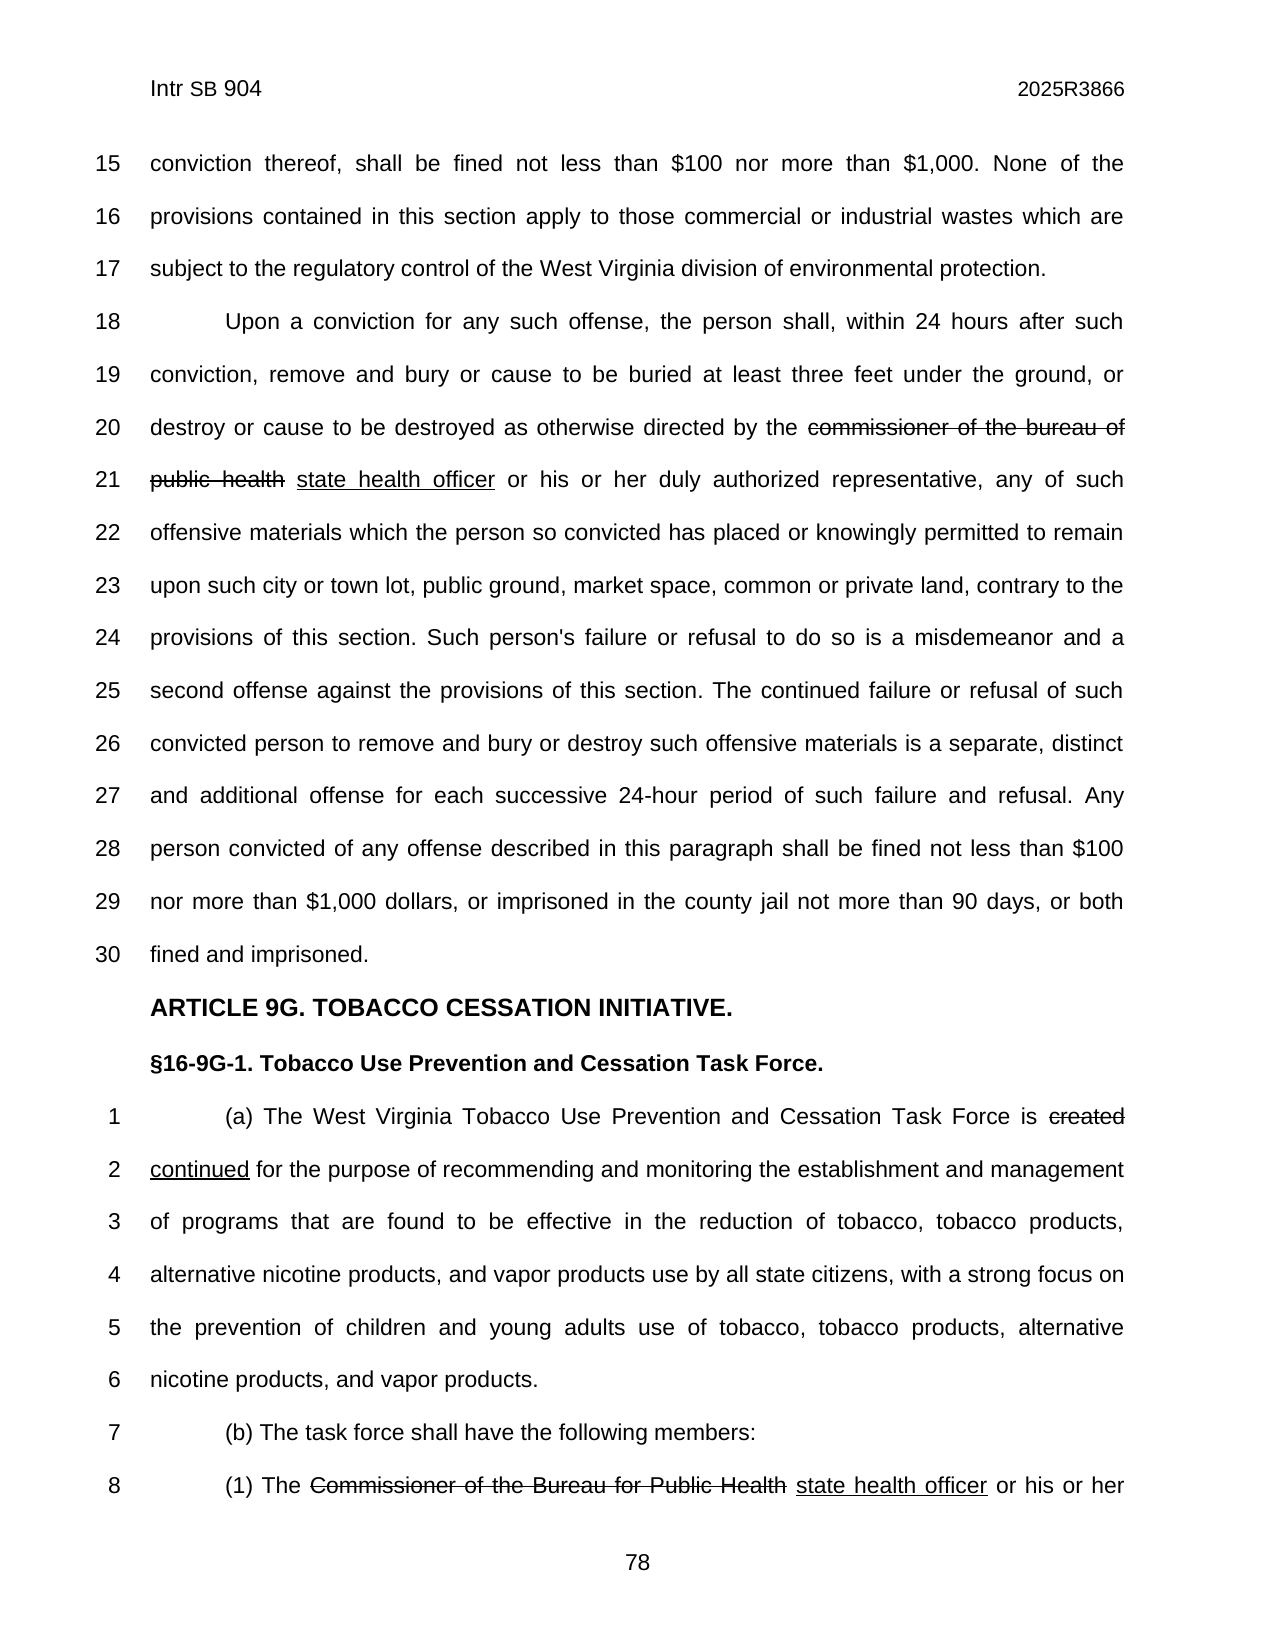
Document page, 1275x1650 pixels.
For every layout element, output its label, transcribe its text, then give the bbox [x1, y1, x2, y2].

text Upon a conviction for any such offense, the person shall, within 24 hours after such conviction, remove and bury or cause to be buried at least three feet under the ground, or destroy or cause to be destroyed as otherwise directed by the commissioner of the bureau of public health state health officer or his or her duly authorized representative, any of such offensive materials which the person so convicted has placed or knowingly permitted to remain upon such city or town lot, public ground, market space, common or private land, contrary to the provisions of this section. Such person's failure or refusal to do so is a misdemeanor and a second offense against the provisions of this section. The continued failure or refusal of such convicted person to remove and bury or destroy such offensive materials is a separate, distinct and additional offense for each successive 24-hour period of such failure and refusal. Any person convicted of any offense described in this paragraph shall be fined not less than $100 nor more than $1,000 dollars, or imprisoned in the county jail not more than 90 days, or both fined and imprisoned. [150, 308, 1125, 967]
text (b) The task force shall have the following members: [150, 1419, 1125, 1446]
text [150, 1472, 1125, 1498]
subtitle §16-9G-1. Tobacco Use Prevention and Cessation Task Force. [150, 1050, 1125, 1077]
text (a) The West Virginia Tobacco Use Prevention and Cessation Task Force is created continued for the purpose of recommending and monitoring the establishment and management of programs that are found to be effective in the reduction of tobacco, tobacco products, alternative nicotine products, and vapor products use by all state citizens, with a strong focus on the prevention of children and young adults use of tobacco, tobacco products, alternative nicotine products, and vapor products. [150, 1103, 1125, 1393]
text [150, 150, 1125, 282]
subtitle ARTICLE 9G. tobacco cessation initiative. [150, 993, 1125, 1022]
